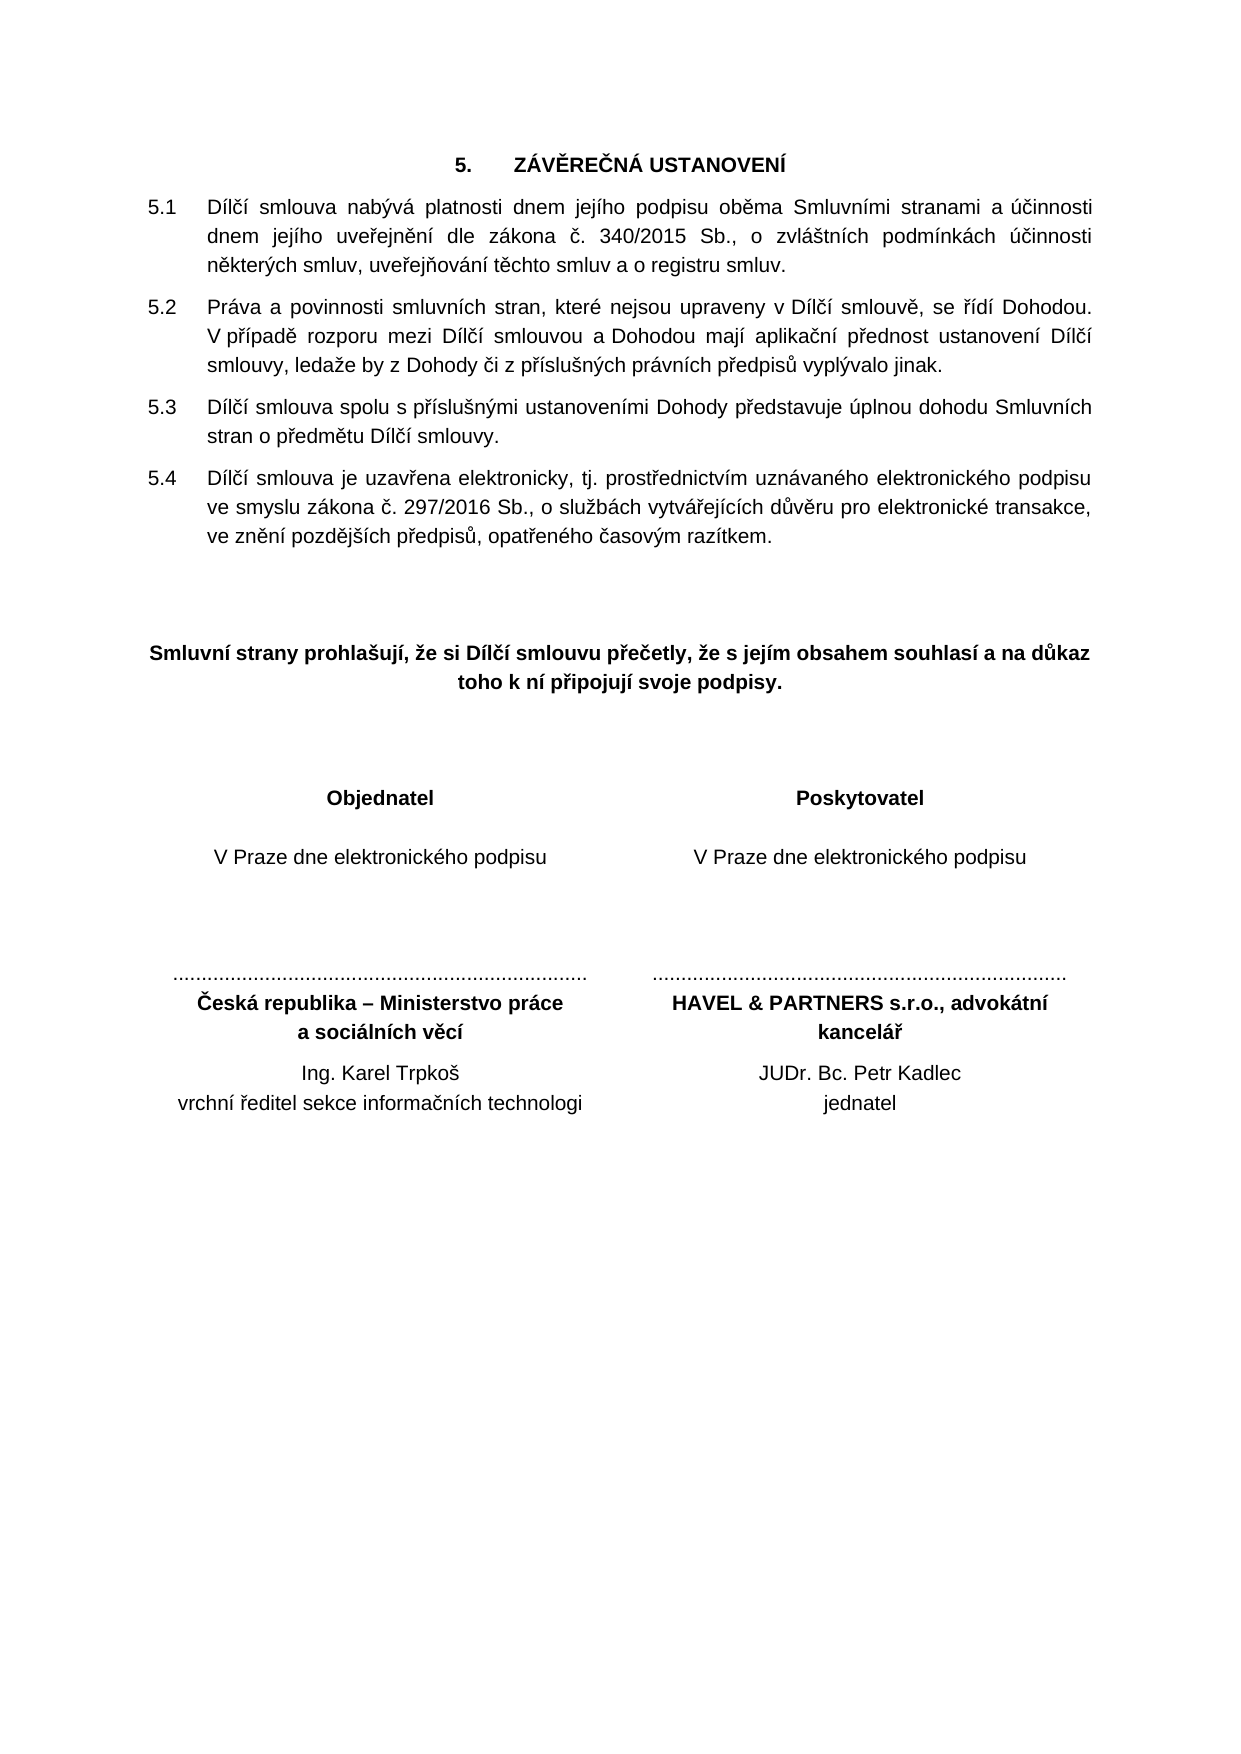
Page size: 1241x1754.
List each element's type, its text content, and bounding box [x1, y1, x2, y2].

table_header Poskytovatel V Praze dne elektronického podpisu [620, 781, 1100, 898]
text Práva a povinnosti smluvních stran, které nejsou upraveny v Dílčí smlouvě, se řídí Dohodou. V případě rozporu mezi Dílčí smlouvou a Dohodou mají aplikační přednost ustanovení Dílčí smlouvy, ledaže by z Dohody či z příslušných právních předpisů vyplývalo jinak. [148, 289, 1092, 377]
table_header Objednatel V Praze dne elektronického podpisu [140, 781, 620, 898]
text Dílčí smlouva je uzavřena elektronicky, tj. prostřednictvím uznávaného elektronického podpisu ve smyslu zákona č. 297/2016 Sb., o službách vytvářejících důvěru pro elektronické transakce, ve znění pozdějších předpisů, opatřeného časovým razítkem. [148, 460, 1092, 548]
text Dílčí smlouva spolu s příslušnými ustanoveními Dohody představuje úplnou dohodu Smluvních stran o předmětu Dílčí smlouvy. [148, 389, 1092, 448]
table_cell ........................................................................ HAVEL & PARTNERS s.r.o., advokátní kancelář JUDr. Bc. Petr Kadlec jednatel [620, 898, 1100, 1143]
list ZÁVĚREČNÁ USTANOVENÍ [148, 148, 1092, 177]
text Dílčí smlouva nabývá platnosti dnem jejího podpisu oběma Smluvními stranami a účinnosti dnem jejího uveřejnění dle zákona č. 340/2015 Sb., o zvláštních podmínkách účinnosti některých smluv, uveřejňování těchto smluv a o registru smluv. [148, 189, 1092, 277]
text Smluvní strany prohlašují, že si Dílčí smlouvu přečetly, že s jejím obsahem souhlasí a na důkaz toho k ní připojují svoje podpisy. [148, 635, 1092, 693]
table_cell ........................................................................ Česká republika – Ministerstvo práce a sociálních věcí Ing. Karel Trpkoš vrchní ředitel sekce informačních technologi [140, 898, 620, 1143]
